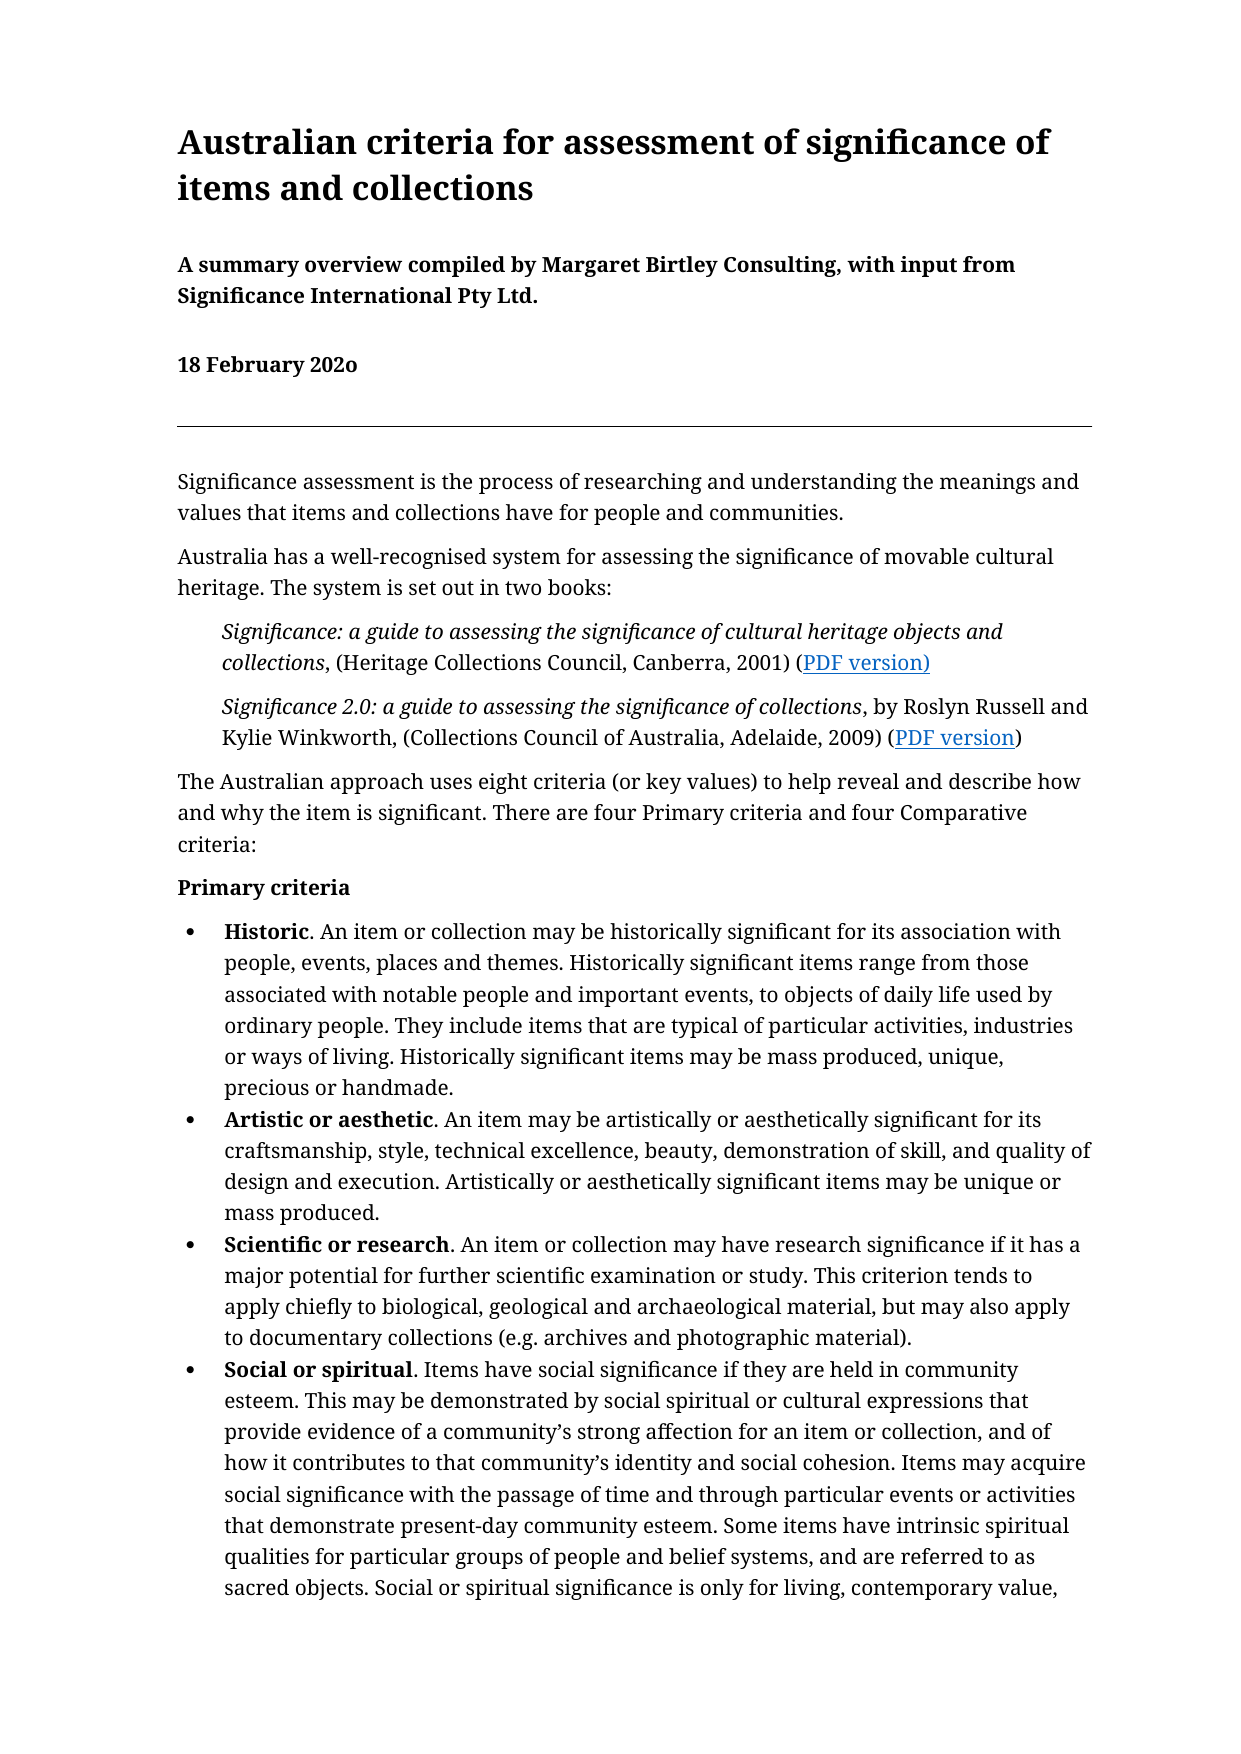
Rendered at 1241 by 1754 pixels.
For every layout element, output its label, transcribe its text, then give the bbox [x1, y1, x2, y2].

text Significance assessment is the process of researching and understanding the meanings and values that items and collections have for people and communities. [177, 464, 1092, 527]
text The Australian approach uses eight criteria (or key values) to help reveal and describe how and why the item is significant. There are four Primary criteria and four Comparative criteria: [177, 764, 1092, 858]
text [187, 1352, 1092, 1602]
text Significance 2.0: a guide to assessing the significance of collections, by Roslyn Russell and Kylie Winkworth, (Collections Council of Australia, Adelaide, 2009) (PDF version) [222, 689, 1092, 752]
text Historic. An item or collection may be historically significant for its association with people, events, places and themes. Historically significant items range from those associated with notable people and important events, to objects of daily life used by ordinary people. They include items that are typical of particular activities, industries or ways of living. Historically significant items may be mass produced, unique, precious or handmade. [187, 914, 1092, 1102]
text Significance: a guide to assessing the significance of cultural heritage objects and collections, (Heritage Collections Council, Canberra, 2001) (PDF version) [222, 614, 1092, 677]
text Australian criteria for assessment of significance of items and collections [177, 119, 1092, 210]
text A summary overview compiled by Margaret Birtley Consulting, with input from Significance International Pty Ltd. [177, 247, 1092, 310]
text Artistic or aesthetic. An item may be artistically or aesthetically significant for its craftsmanship, style, technical excellence, beauty, demonstration of skill, and quality of design and execution. Artistically or aesthetically significant items may be unique or mass produced. [187, 1102, 1092, 1227]
text 18 February 202o [177, 347, 1092, 426]
text Primary criteria [177, 871, 1092, 902]
text Scientific or research. An item or collection may have research significance if it has a major potential for further scientific examination or study. This criterion tends to apply chiefly to biological, geological and archaeological material, but may also apply to documentary collections (e.g. archives and photographic material). [187, 1227, 1092, 1352]
text Australia has a well-recognised system for assessing the significance of movable cultural heritage. The system is set out in two books: [177, 539, 1092, 602]
